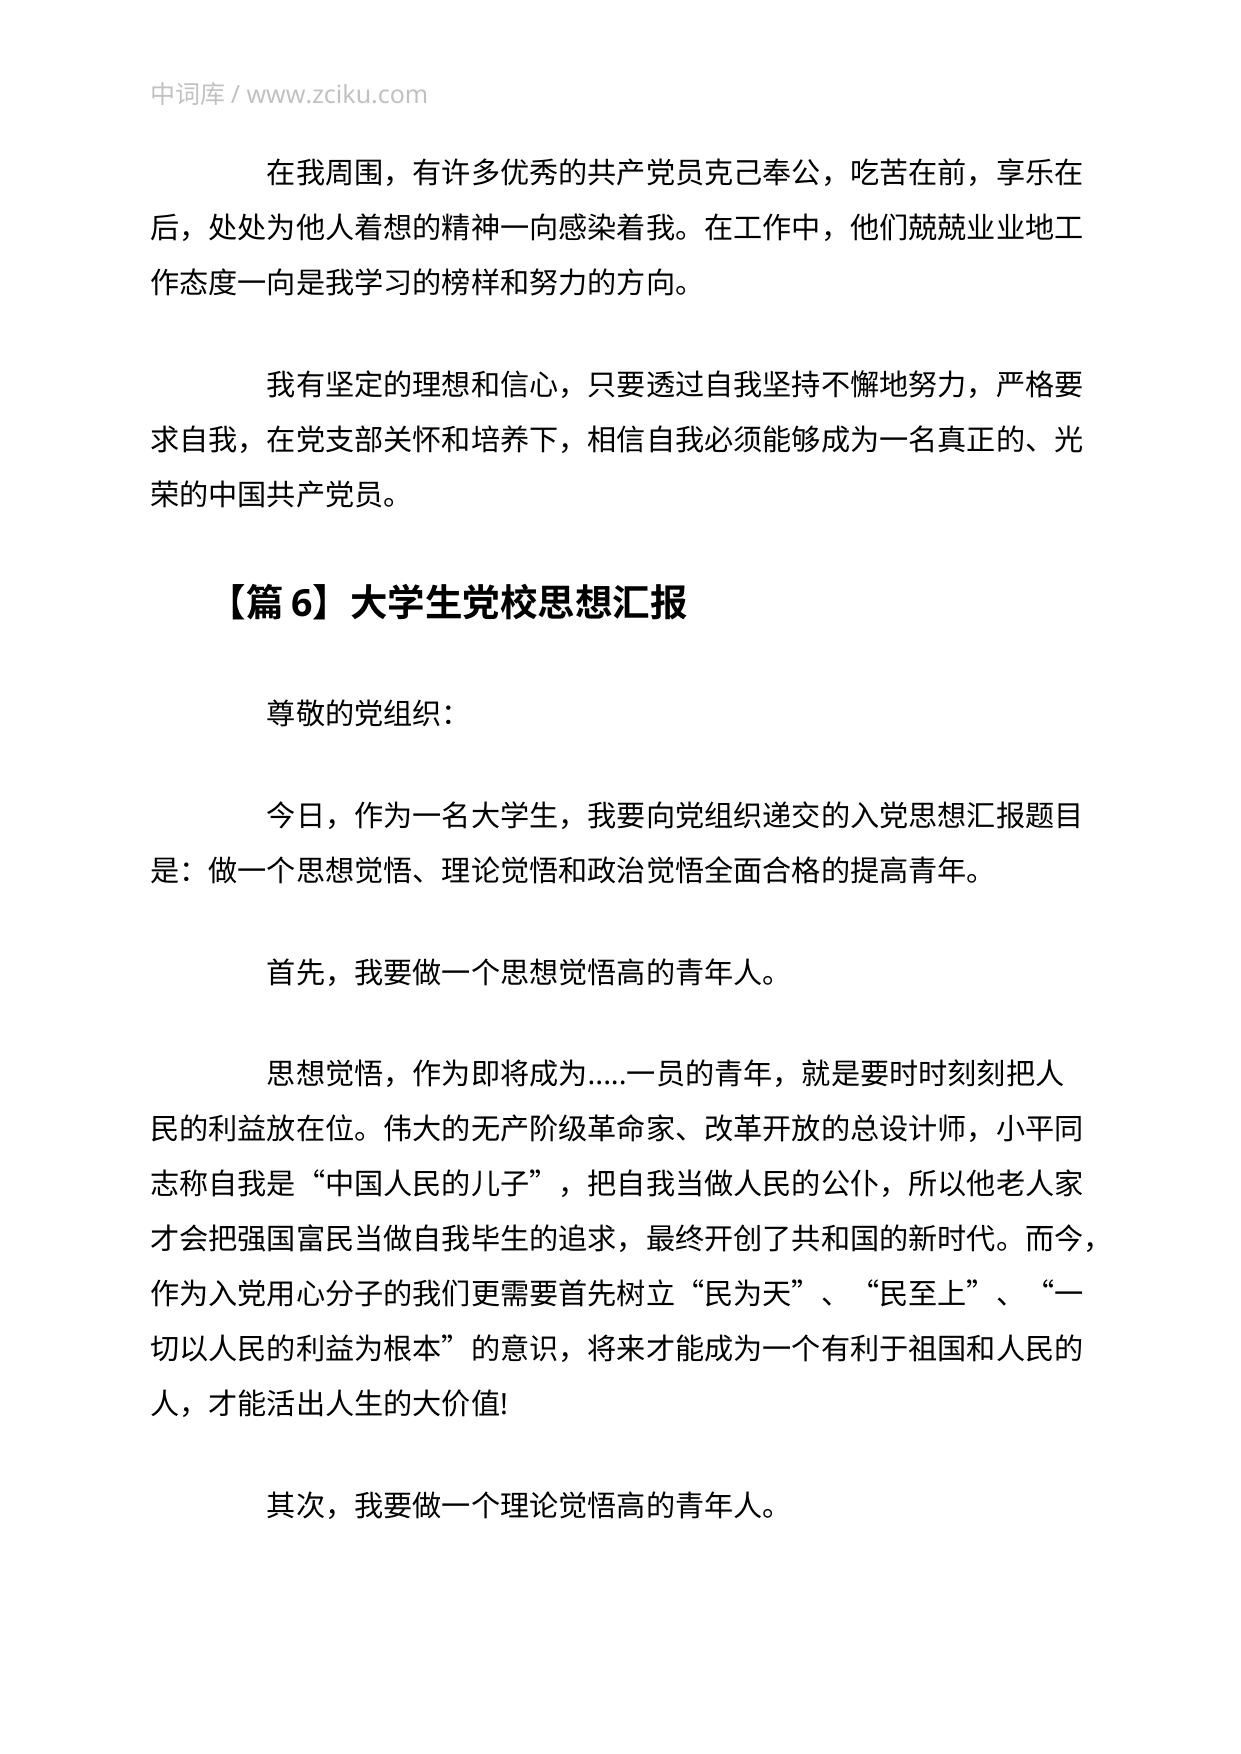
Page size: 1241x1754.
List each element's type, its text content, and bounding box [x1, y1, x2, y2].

text 【篇6】大学生党校思想汇报 [150, 573, 1090, 628]
text 思想觉悟，作为即将成为.....一员的青年，就是要时时刻刻把人民的利益放在位。伟大的无产阶级革命家、改革开放的总设计师，小平同志称自我是“中国人民的儿子”，把自我当做人民的公仆，所以他老人家才会把强国富民当做自我毕生的追求，最终开创了共和国的新时代。而今，作为入党用心分子的我们更需要首先树立“民为天”、“民至上”、“一切以人民的利益为根本”的意识，将来才能成为一个有利于祖国和人民的人，才能活出人生的大价值! [150, 1051, 1090, 1423]
text 今日，作为一名大学生，我要向党组织递交的入党思想汇报题目是：做一个思想觉悟、理论觉悟和政治觉悟全面合格的提高青年。 [150, 792, 1090, 890]
text 首先，我要做一个思想觉悟高的青年人。 [150, 949, 1090, 991]
text 我有坚定的理想和信心，只要透过自我坚持不懈地努力，严格要求自我，在党支部关怀和培养下，相信自我必须能够成为一名真正的、光荣的中国共产党员。 [150, 362, 1090, 514]
text 在我周围，有许多优秀的共产党员克己奉公，吃苦在前，享乐在后，处处为他人着想的精神一向感染着我。在工作中，他们兢兢业业地工作态度一向是我学习的榜样和努力的方向。 [150, 150, 1090, 302]
text 尊敬的党组织： [150, 691, 1090, 733]
text 其次，我要做一个理论觉悟高的青年人。 [150, 1482, 1090, 1525]
